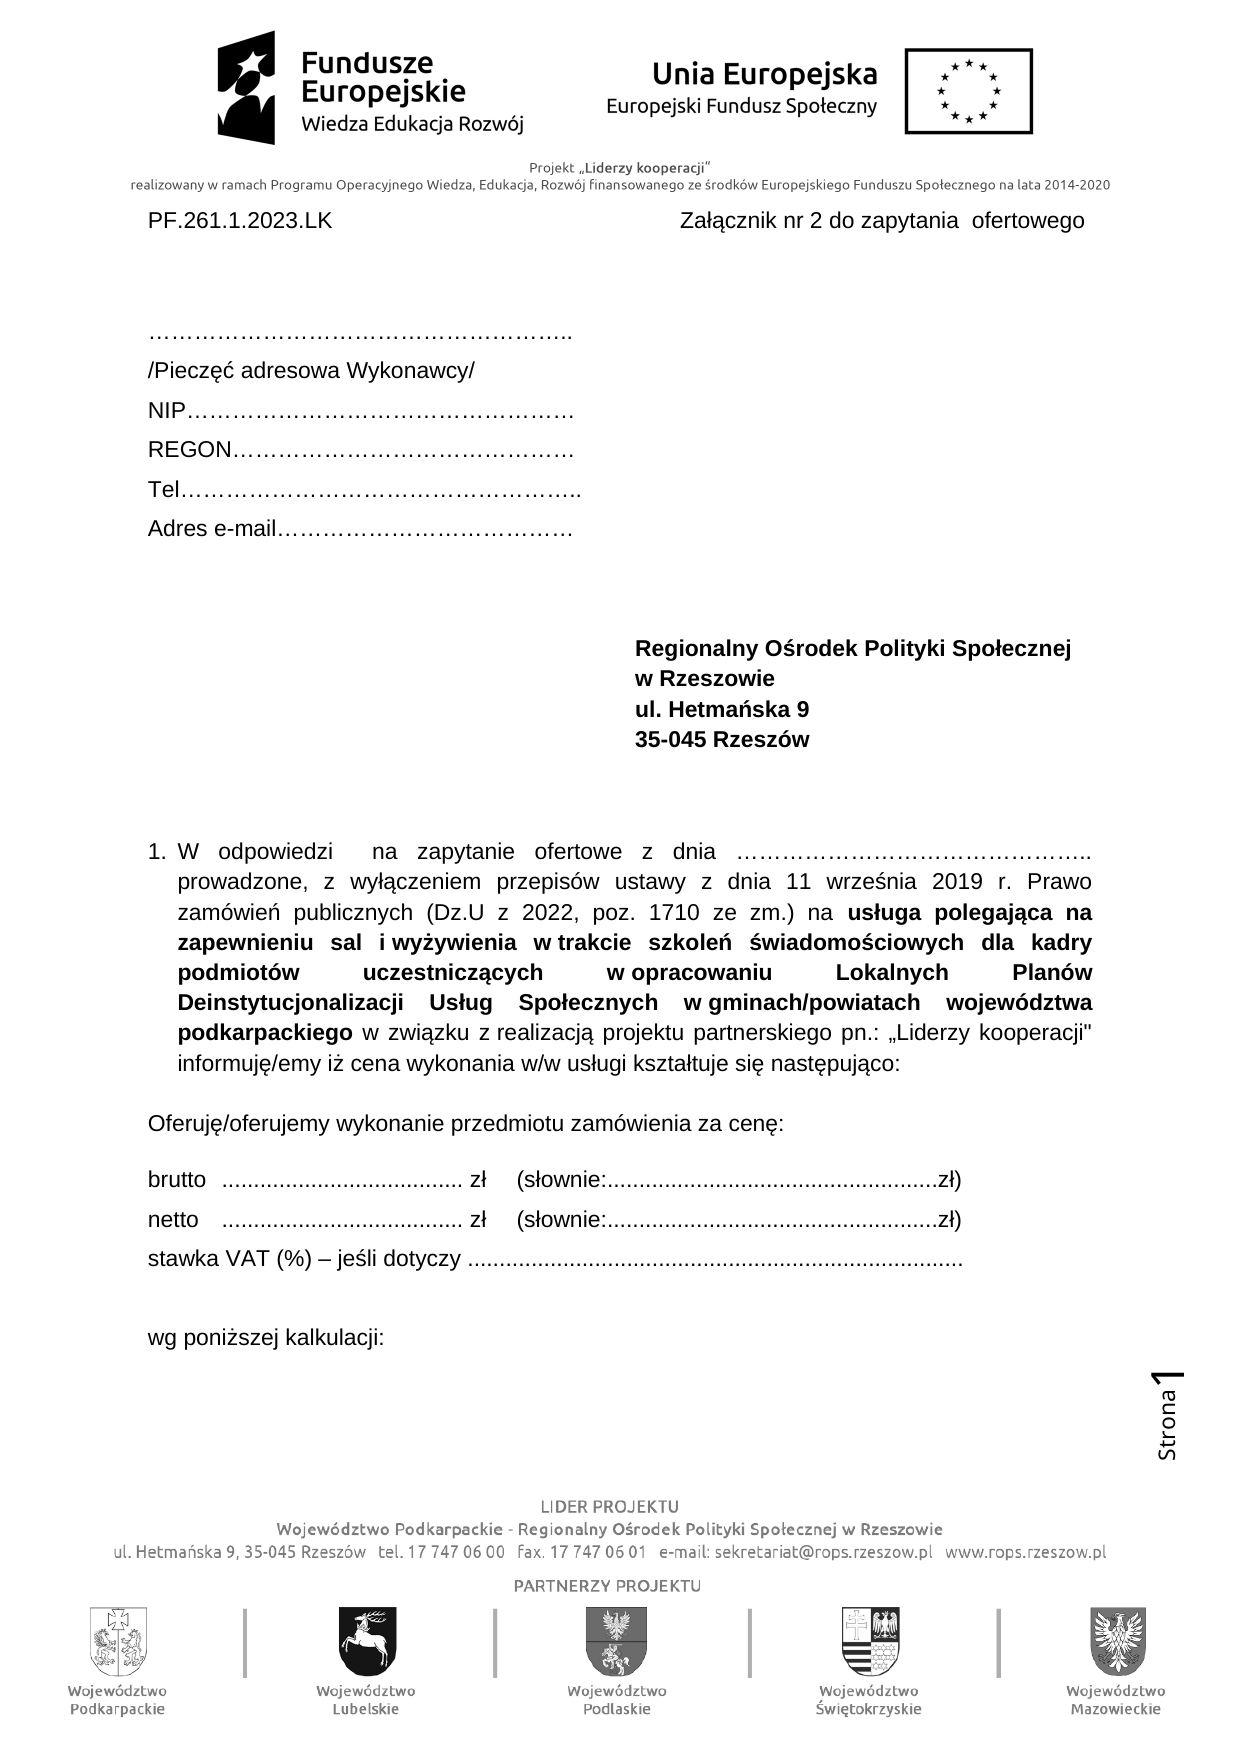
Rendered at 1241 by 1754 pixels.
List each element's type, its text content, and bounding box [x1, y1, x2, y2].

text Adres e-mail………………………………… [148, 515, 1092, 541]
picture [0, 1486, 1235, 1748]
picture [0, 12, 1241, 217]
text brutto ...................................... zł (słownie:....................................................zł) [148, 1166, 1092, 1192]
text ……………………………………………….. [148, 318, 1092, 344]
text PF.261.1.2023.LK Załącznik nr 2 do zapytania ofertowego [680, 207, 1092, 233]
text 35-045 Rzeszów [635, 726, 1092, 752]
text stawka VAT (%) – jeśli dotyczy .............................................................................. [148, 1245, 1092, 1271]
text netto ...................................... zł (słownie:....................................................zł) [148, 1206, 1092, 1232]
text /Pieczęć adresowa Wykonawcy/ [148, 357, 1092, 383]
text Tel…………………………………………….. [148, 476, 1092, 502]
text Regionalny Ośrodek Polityki Społecznej w Rzeszowie [635, 635, 1092, 692]
text NIP…………………………………………… [148, 397, 1092, 423]
list W odpowiedzi na zapytanie ofertowe z dnia ……………………………………….. prowadzone, z wyłączeniem przepisów ustawy z dnia 11 września 2019 r. Prawo zamówień publicznych (Dz.U z 2022, poz. 1710 ze zm.) na usługa polegająca na zapewnieniu sal i wyżywienia w trakcie szkoleń świadomościowych dla kadry podmiotów uczestniczących w opracowaniu Lokalnych Planów Deinstytucjonalizacji Usług Społecznych w gminach/powiatach województwa podkarpackiego w związku z realizacją projektu partnerskiego pn.: „Liderzy kooperacji" informuję/emy iż cena wykonania w/w usługi kształtuje się następująco: [148, 838, 1092, 1076]
text REGON……………………………………… [148, 436, 1092, 462]
text wg poniższej kalkulacji: [148, 1324, 1092, 1350]
list Oferuję/oferujemy wykonanie przedmiotu zamówienia za cenę: [148, 1110, 1092, 1136]
text ul. Hetmańska 9 [635, 696, 1092, 722]
